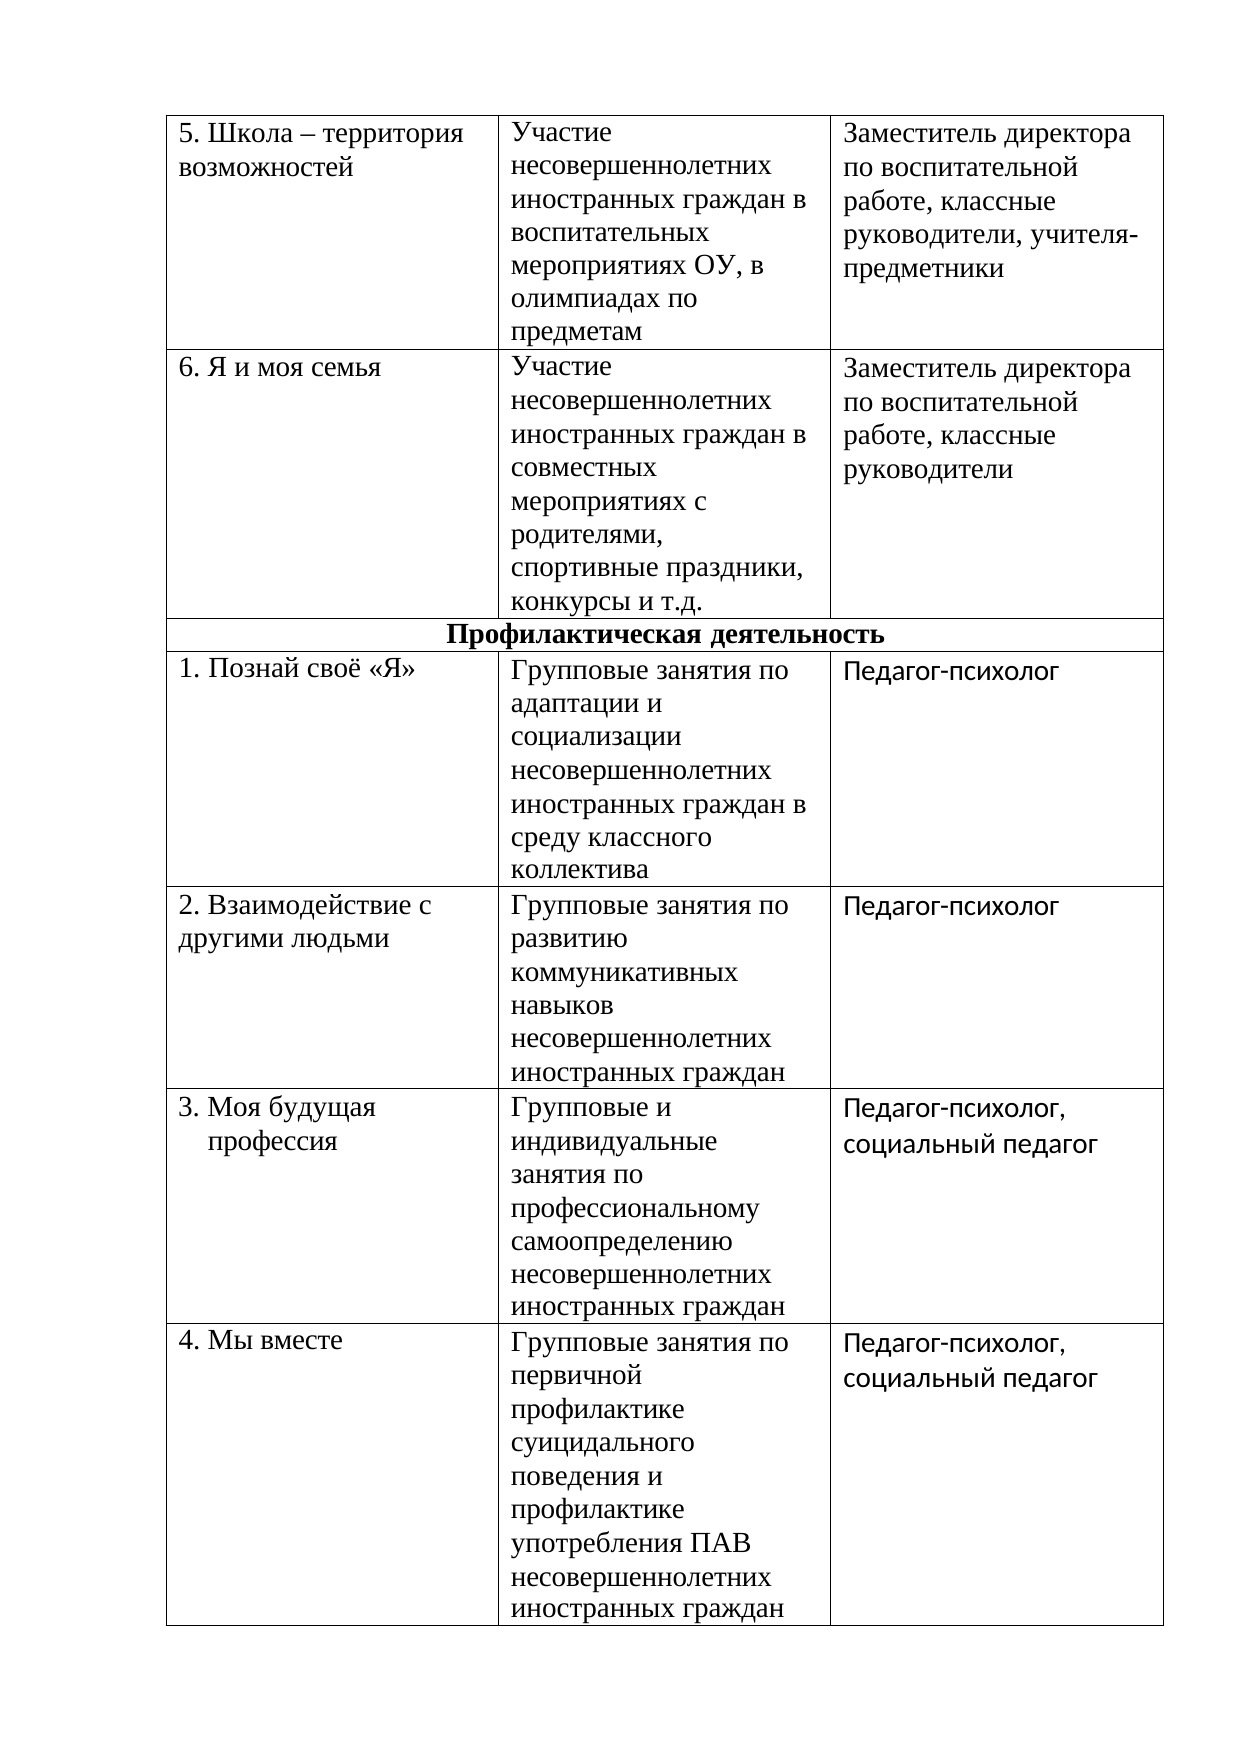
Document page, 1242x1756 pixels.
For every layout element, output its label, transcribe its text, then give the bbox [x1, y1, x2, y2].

table_cell Групповые занятия по первичной профилактике суицидального поведения и профилактике употребления ПАВ несовершеннолетних иностранных граждан [499, 1324, 830, 1625]
table_cell 3. Моя будущая профессия [167, 1089, 498, 1323]
table_cell Педагог-психолог [831, 652, 1163, 886]
table_cell 6. Я и моя семья [167, 350, 498, 618]
table_cell 1. Познай своё «Я» [167, 652, 498, 886]
table_cell Заместитель директора по воспитательной работе, классные руководители [831, 350, 1163, 618]
table_cell Групповые занятия по развитию коммуникативных навыков несовершеннолетних иностранных граждан [499, 887, 830, 1088]
table_header Участие несовершеннолетних иностранных граждан в воспитательных мероприятиях ОУ, в олимпиадах по предметам [499, 116, 830, 349]
table_cell Педагог-психолог, социальный педагог [831, 1324, 1163, 1625]
table_cell Групповые занятия по адаптации и социализации несовершеннолетних иностранных граждан в среду классного коллектива [499, 652, 830, 886]
table_header Заместитель директора по воспитательной работе, классные руководители, учителя- предметники [831, 116, 1163, 349]
table_header 5. Школа – территория возможностей [167, 116, 498, 349]
table_cell 2. Взаимодействие с другими людьми [167, 887, 498, 1088]
table_cell 4. Мы вместе [167, 1324, 498, 1625]
table_cell Участие несовершеннолетних иностранных граждан в совместных мероприятиях с родителями, спортивные праздники, конкурсы и т.д. [499, 350, 830, 618]
table_cell Педагог-психолог, социальный педагог [831, 1089, 1163, 1323]
table_cell Групповые и индивидуальные занятия по профессиональному самоопределению несовершеннолетних иностранных граждан [499, 1089, 830, 1323]
table_cell Профилактическая деятельность [167, 619, 1163, 651]
table_cell Педагог-психолог [831, 887, 1163, 1088]
